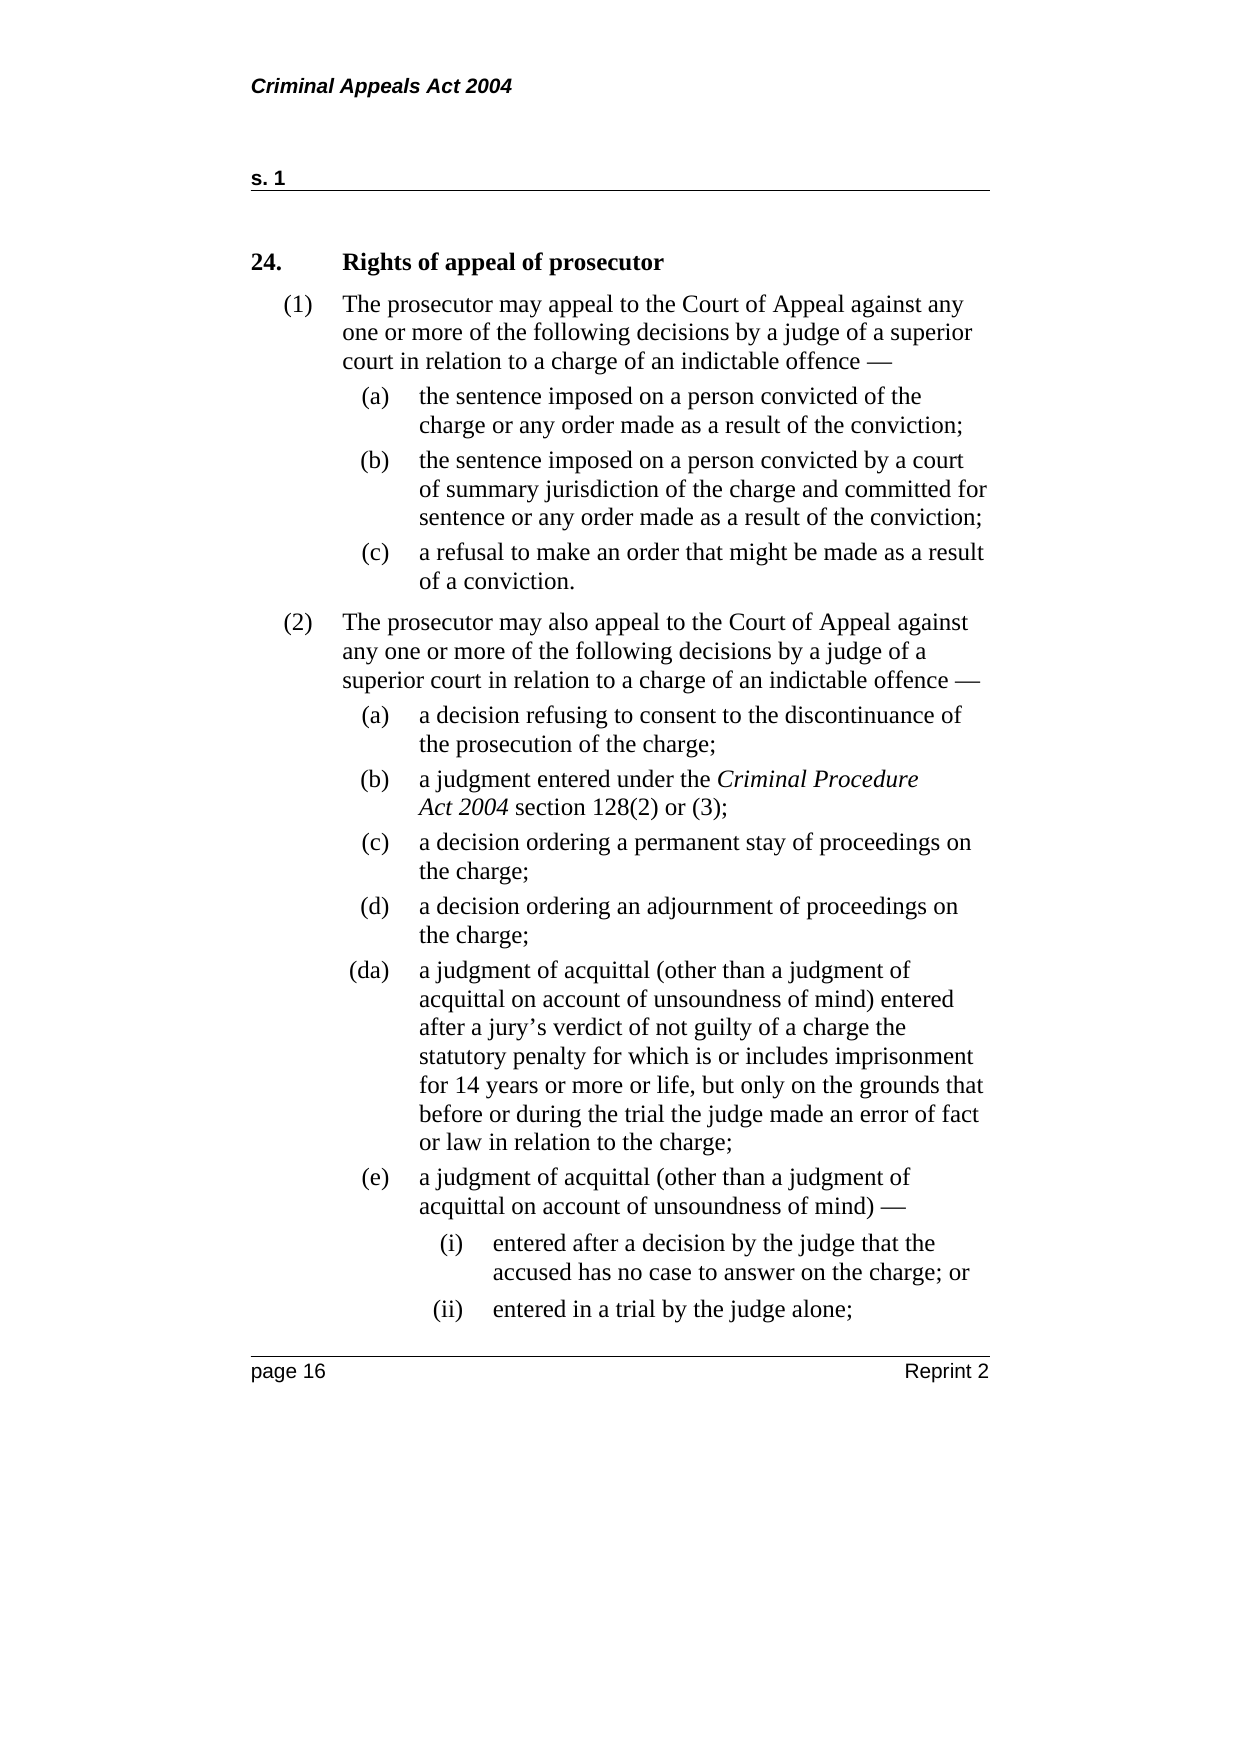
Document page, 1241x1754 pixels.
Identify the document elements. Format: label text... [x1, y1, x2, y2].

text (ii) entered in a trial by the judge alone; [251, 1294, 990, 1323]
text (b) a judgment entered under the Criminal Procedure Act 2004 section 128(2) or (3); [251, 764, 990, 821]
text (c) a refusal to make an order that might be made as a result of a conviction. [251, 537, 990, 595]
text (e) a judgment of acquittal (other than a judgment of acquittal on account of unsoundness of mind) — [251, 1162, 990, 1220]
text (a) a decision refusing to consent to the discontinuance of the prosecution of the charge; [251, 700, 990, 757]
text (1) The prosecutor may appeal to the Court of Appeal against any one or more of the following decisions by a judge of a superior court in relation to a charge of an indictable offence — [251, 289, 990, 375]
text (2) The prosecutor may also appeal to the Court of Appeal against any one or more of the following decisions by a judge of a superior court in relation to a charge of an indictable offence — [251, 607, 990, 694]
text (c) a decision ordering a permanent stay of proceedings on the charge; [251, 827, 990, 885]
subtitle 24. Rights of appeal of prosecutor [251, 247, 990, 276]
text (a) the sentence imposed on a person convicted of the charge or any order made as a result of the conviction; [251, 381, 990, 439]
text (i) entered after a decision by the judge that the accused has no case to answer on the charge; or [251, 1228, 990, 1286]
text (b) the sentence imposed on a person convicted by a court of summary jurisdiction of the charge and committed for sentence or any order made as a result of the conviction; [251, 445, 990, 531]
text (da) a judgment of acquittal (other than a judgment of acquittal on account of unsoundness of mind) entered after a jury’s verdict of not guilty of a charge the statutory penalty for which is or includes imprisonment for 14 years or more or life, but only on the grounds that before or during the trial the judge made an error of fact or law in relation to the charge; [251, 955, 990, 1156]
text (d) a decision ordering an adjournment of proceedings on the charge; [251, 891, 990, 949]
